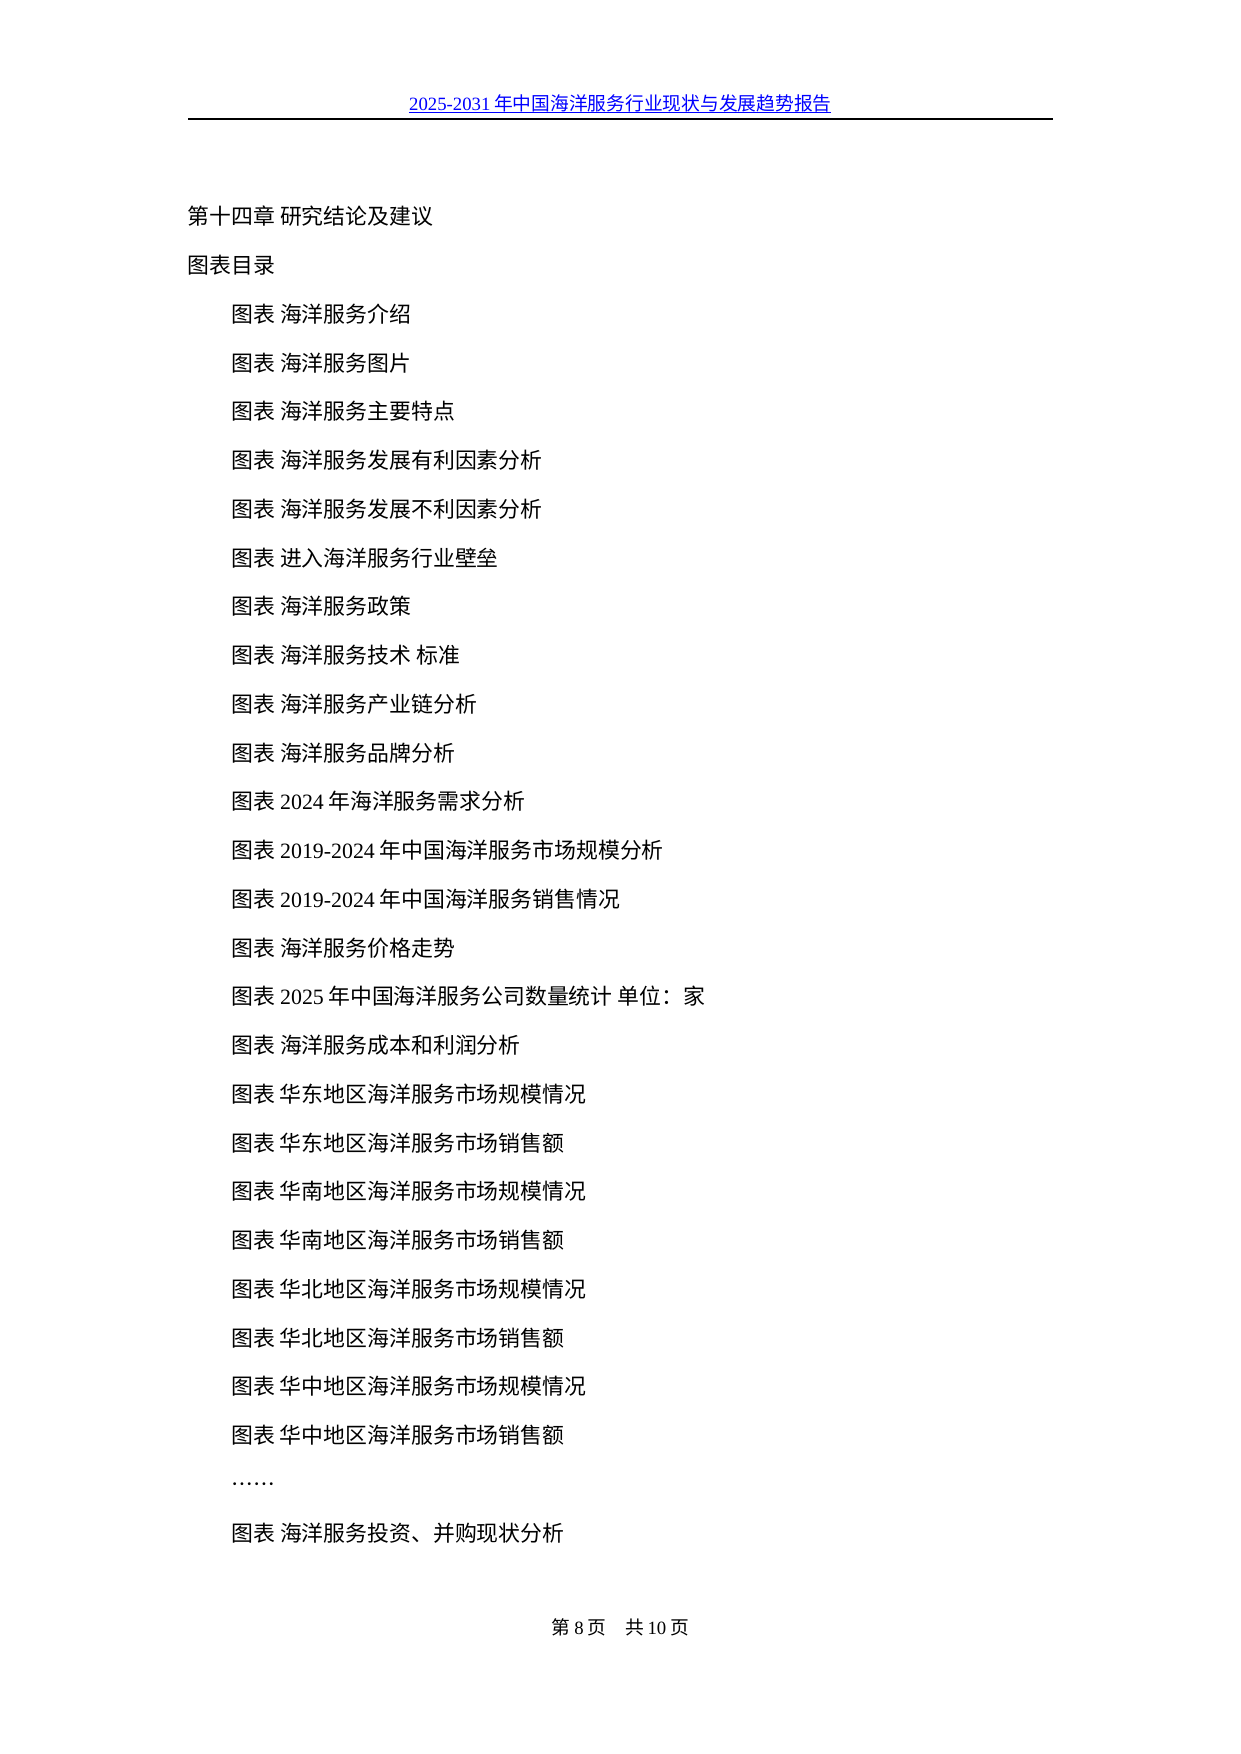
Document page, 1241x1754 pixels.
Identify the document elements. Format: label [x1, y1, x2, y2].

text [187, 150, 1053, 1548]
